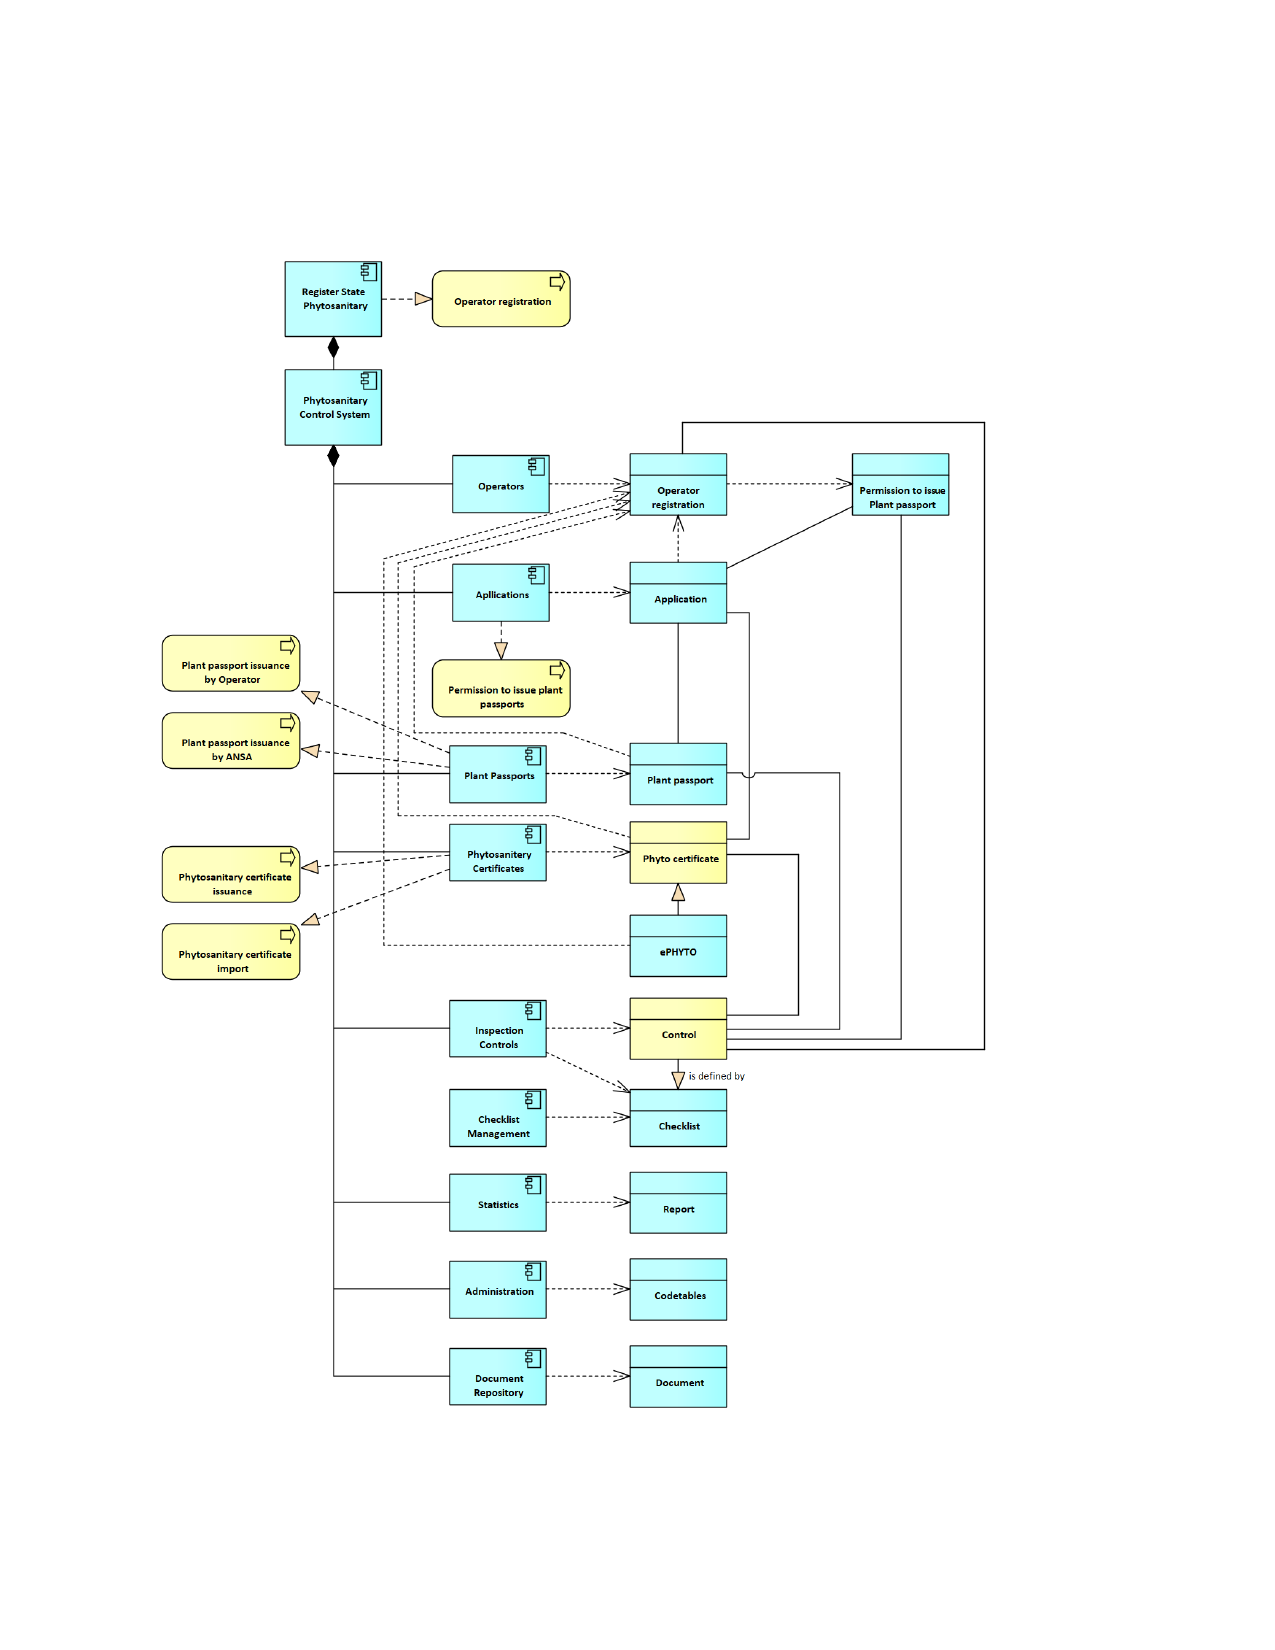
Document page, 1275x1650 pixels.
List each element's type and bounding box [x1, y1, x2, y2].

picture [150, 250, 994, 1457]
